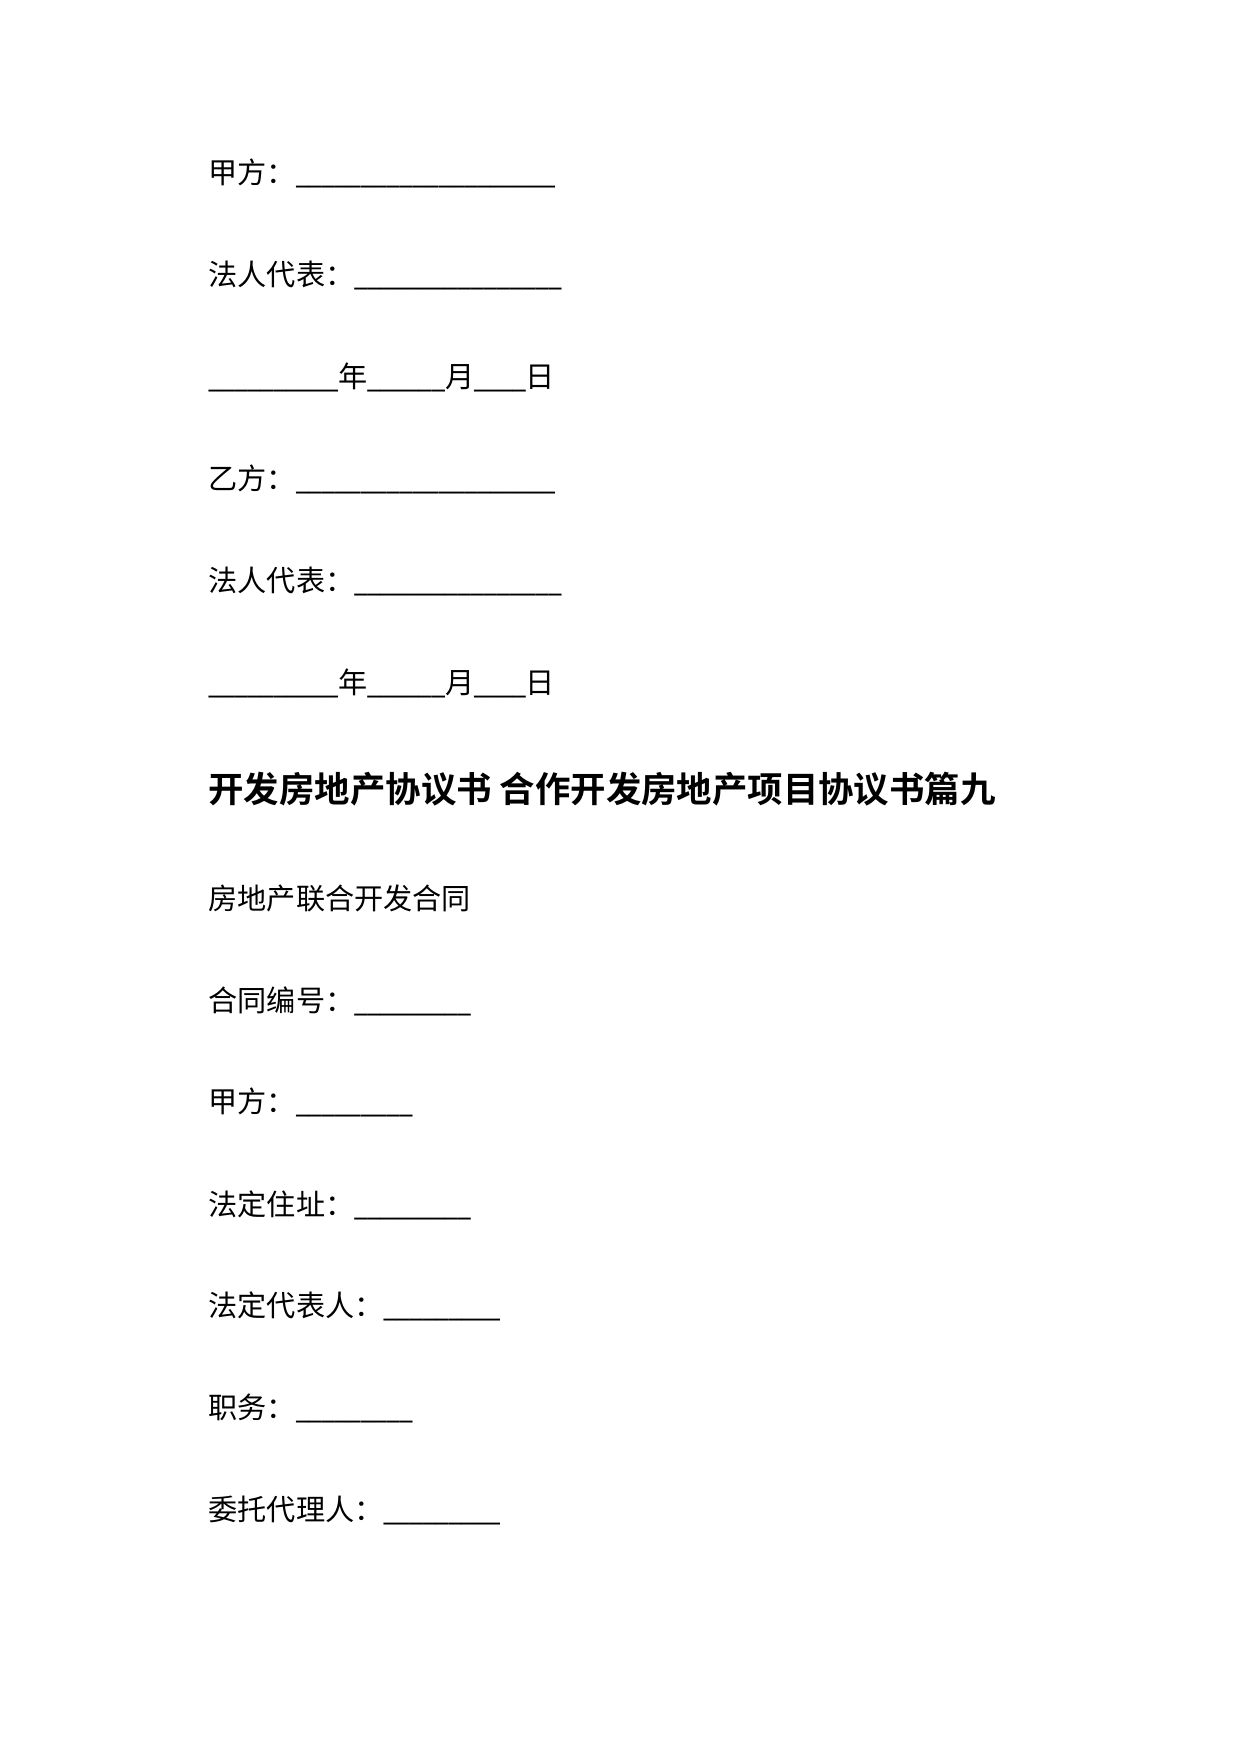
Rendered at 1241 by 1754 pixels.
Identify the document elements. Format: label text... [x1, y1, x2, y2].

text 乙方：____________________ [150, 456, 1090, 498]
text 甲方：____________________ [150, 150, 1090, 192]
text __________年______月____日 [150, 660, 1090, 702]
text 法定代表人：_________ [150, 1283, 1090, 1325]
text 房地产联合开发合同 [150, 875, 1090, 918]
text 法定住址：_________ [150, 1181, 1090, 1223]
text 甲方：_________ [150, 1079, 1090, 1121]
text 法人代表：________________ [150, 252, 1090, 294]
text 职务：_________ [150, 1385, 1090, 1427]
text 开发房地产协议书 合作开发房地产项目协议书篇九 [150, 762, 1090, 813]
text __________年______月____日 [150, 354, 1090, 396]
text 委托代理人：_________ [150, 1487, 1090, 1529]
text 法人代表：________________ [150, 558, 1090, 600]
text 合同编号：_________ [150, 977, 1090, 1019]
